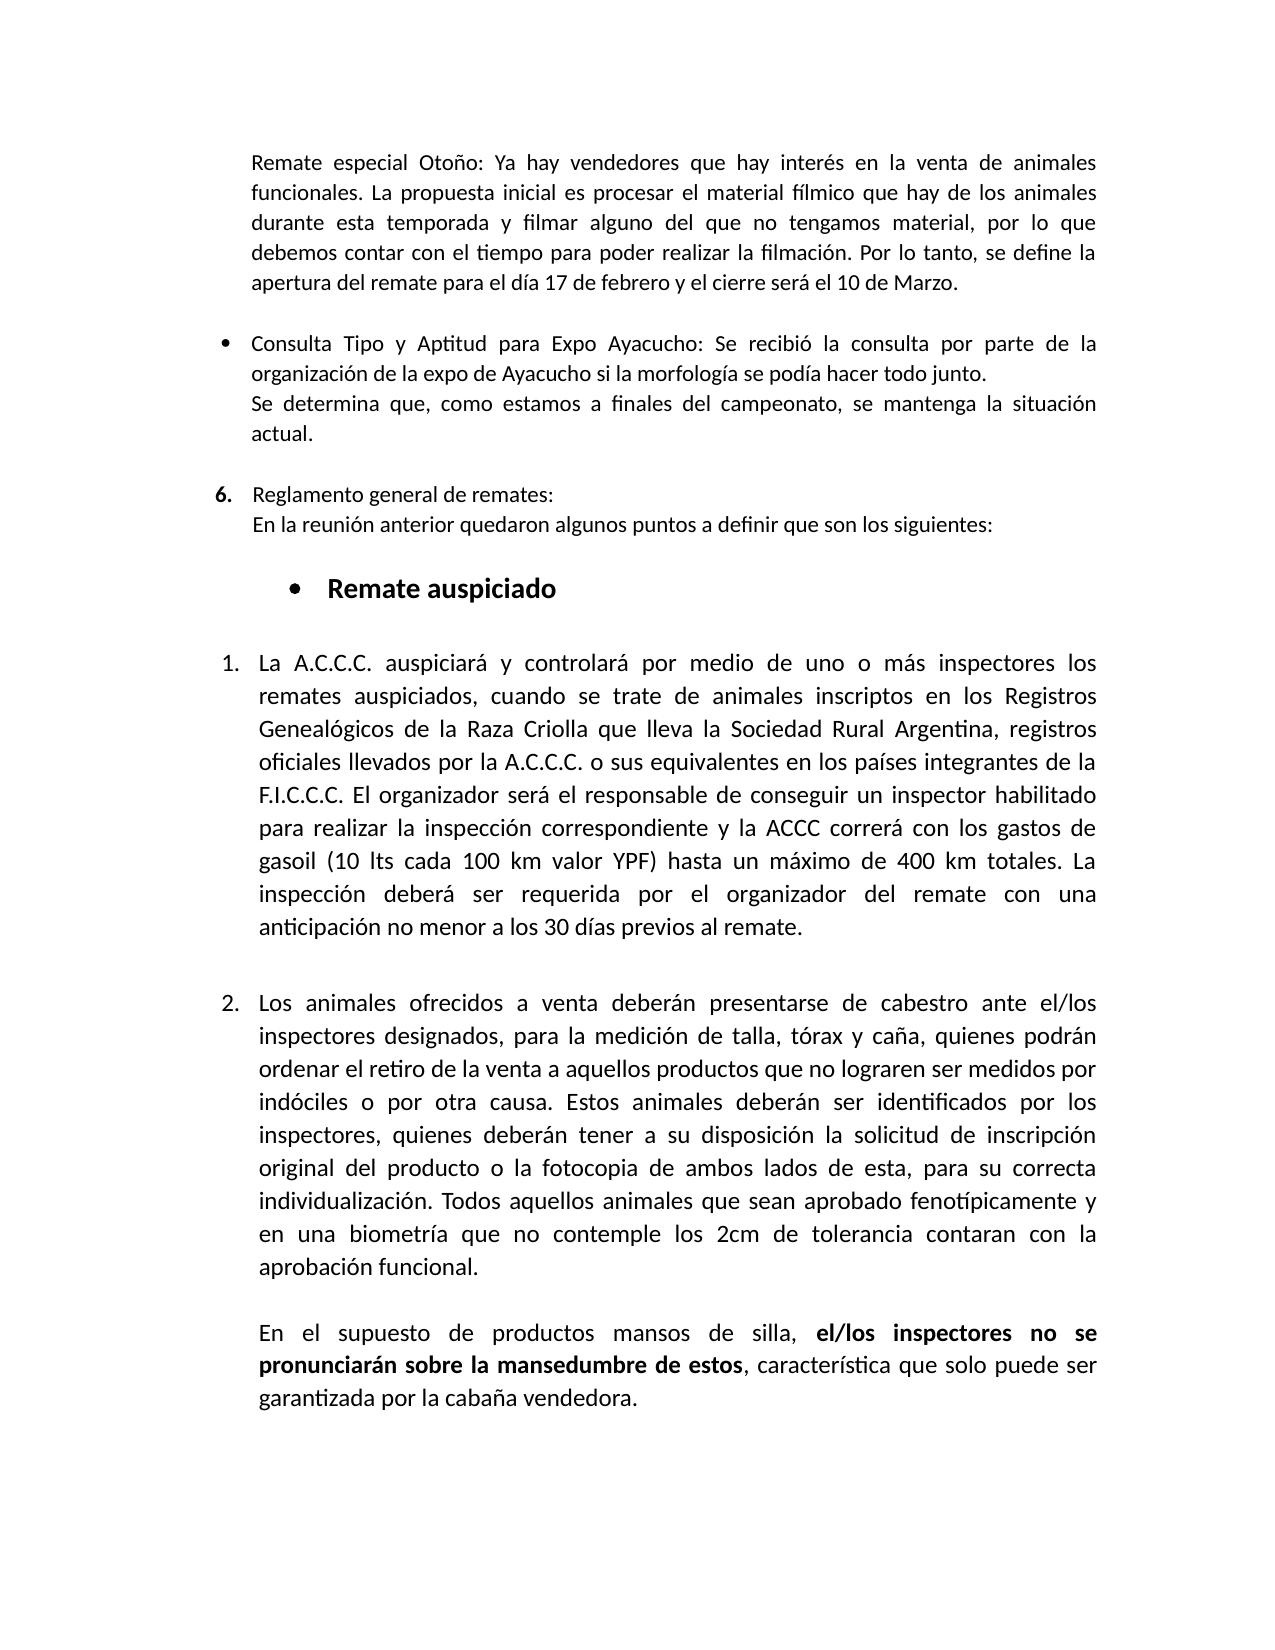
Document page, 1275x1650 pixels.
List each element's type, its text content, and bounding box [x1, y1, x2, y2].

list Los animales ofrecidos a venta deberán presentarse de cabestro ante el/los inspectores designados, para la medición de talla, tórax y caña, quienes podrán ordenar el retiro de la venta a aquellos productos que no lograren ser medidos por indóciles o por otra causa. Estos animales deberán ser identificados por los inspectores, quienes deberán tener a su disposición la solicitud de inscripción original del producto o la fotocopia de ambos lados de esta, para su correcta individualización. Todos aquellos animales que sean aprobado fenotípicamente y en una biometría que no contemple los 2cm de tolerancia contaran con la aprobación funcional. [221, 988, 1098, 1281]
list Se determina que, como estamos a finales del campeonato, se mantenga la situación actual. [251, 389, 1098, 447]
list La A.C.C.C. auspiciará y controlará por medio de uno o más inspectores los remates auspiciados, cuando se trate de animales inscriptos en los Registros Genealógicos de la Raza Criolla que lleva la Sociedad Rural Argentina, registros oficiales llevados por la A.C.C.C. o sus equivalentes en los países integrantes de la F.I.C.C.C. El organizador será el responsable de conseguir un inspector habilitado para realizar la inspección correspondiente y la ACCC correrá con los gastos de gasoil (10 lts cada 100 km valor YPF) hasta un máximo de 400 km totales. La inspección deberá ser requerida por el organizador del remate con una anticipación no menor a los 30 días previos al remate. [221, 647, 1098, 941]
list En el supuesto de productos mansos de silla, el/los inspectores no se pronunciarán sobre la mansedumbre de estos, característica que solo puede ser garantizada por la cabaña vendedora. [258, 1317, 1098, 1413]
list En la reunión anterior quedaron algunos puntos a definir que son los siguientes: [252, 510, 1098, 538]
list Remate auspiciado [290, 571, 1098, 606]
list Consulta Tipo y Aptitud para Expo Ayacucho: Se recibió la consulta por parte de la organización de la expo de Ayacucho si la morfología se podía hacer todo junto. [222, 329, 1098, 387]
list Remate especial Otoño: Ya hay vendedores que hay interés en la venta de animales funcionales. La propuesta inicial es procesar el material fílmico que hay de los animales durante esta temporada y filmar alguno del que no tengamos material, por lo que debemos contar con el tiempo para poder realizar la filmación. Por lo tanto, se define la apertura del remate para el día 17 de febrero y el cierre será el 10 de Marzo. [251, 148, 1098, 296]
list Reglamento general de remates: [215, 480, 1098, 508]
